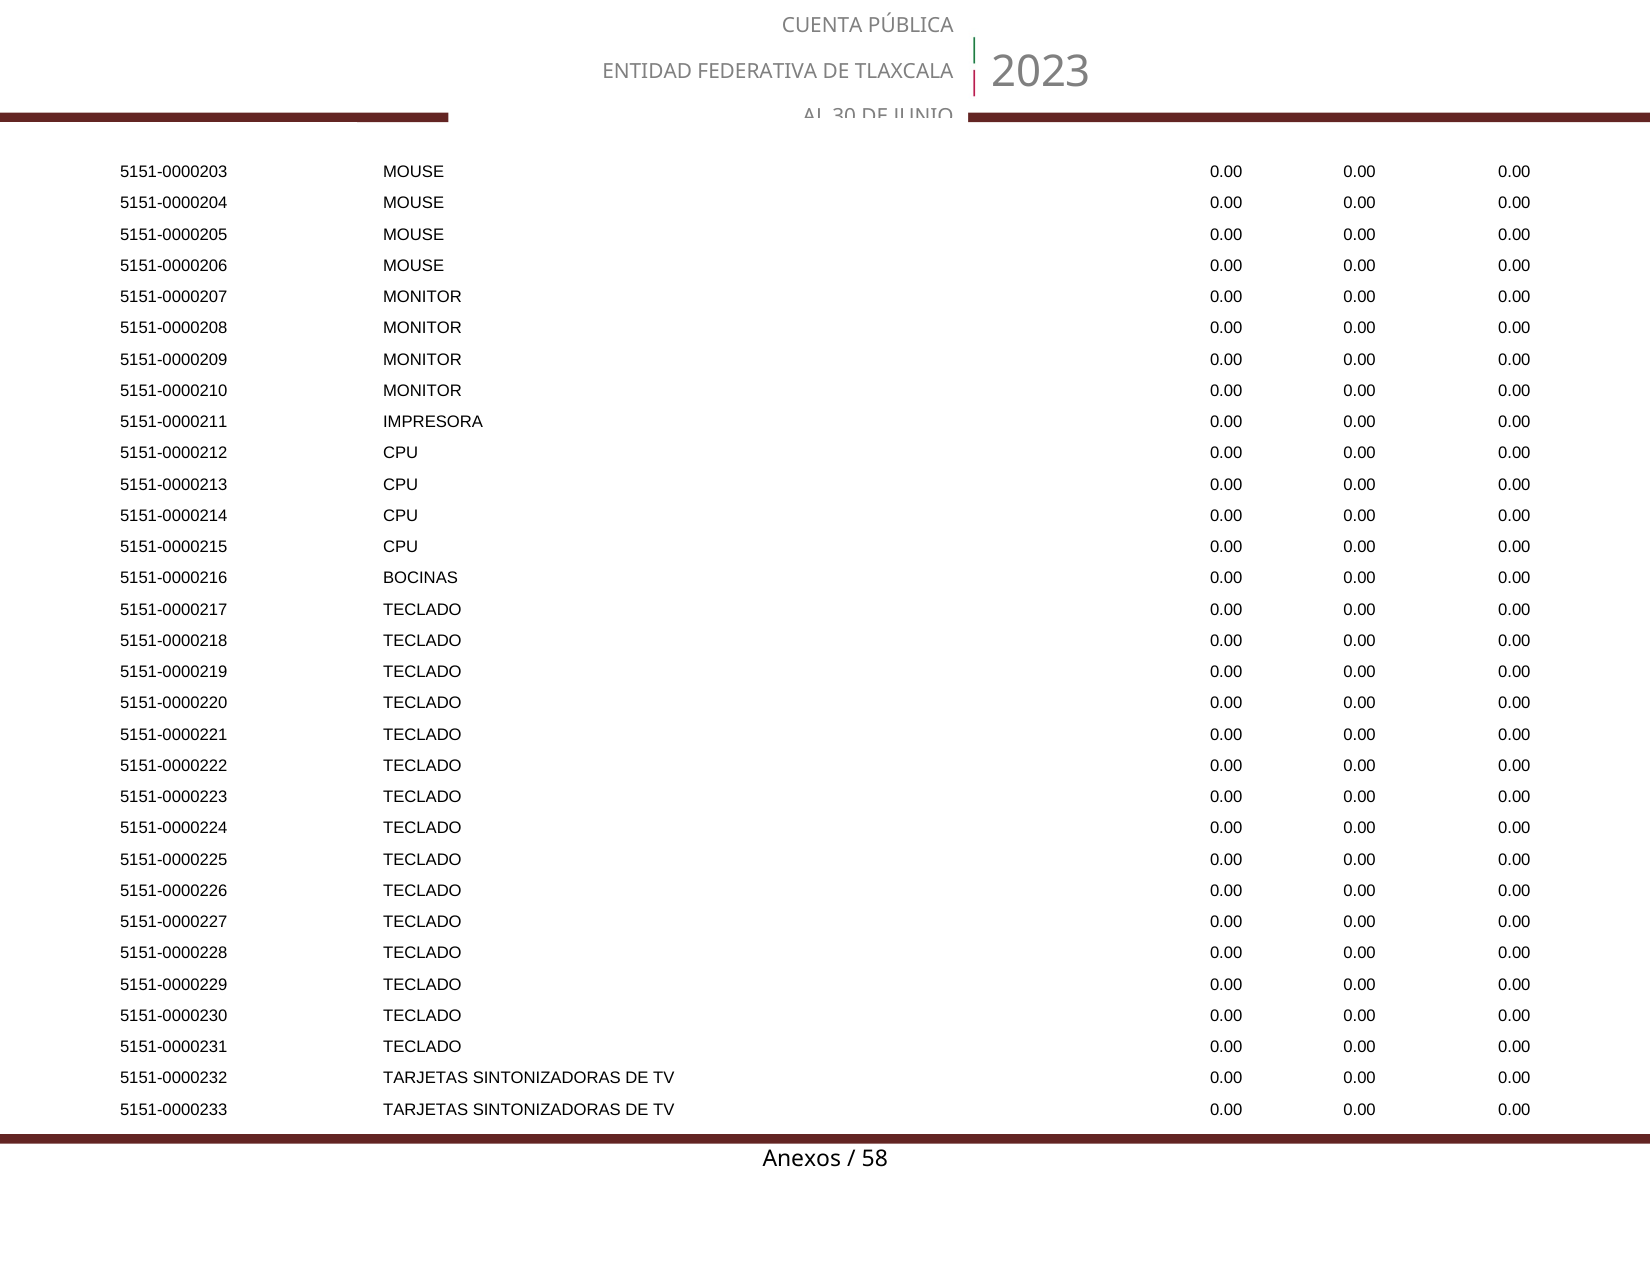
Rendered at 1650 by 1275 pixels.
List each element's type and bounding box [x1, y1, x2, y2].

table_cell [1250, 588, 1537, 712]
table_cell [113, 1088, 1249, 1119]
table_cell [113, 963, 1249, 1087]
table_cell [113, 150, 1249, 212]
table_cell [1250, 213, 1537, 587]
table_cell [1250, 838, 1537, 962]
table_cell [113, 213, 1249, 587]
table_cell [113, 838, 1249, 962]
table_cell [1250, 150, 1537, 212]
picture [968, 28, 985, 99]
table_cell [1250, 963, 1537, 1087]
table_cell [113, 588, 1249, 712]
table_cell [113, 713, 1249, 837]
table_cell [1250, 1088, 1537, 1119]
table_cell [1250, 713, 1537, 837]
